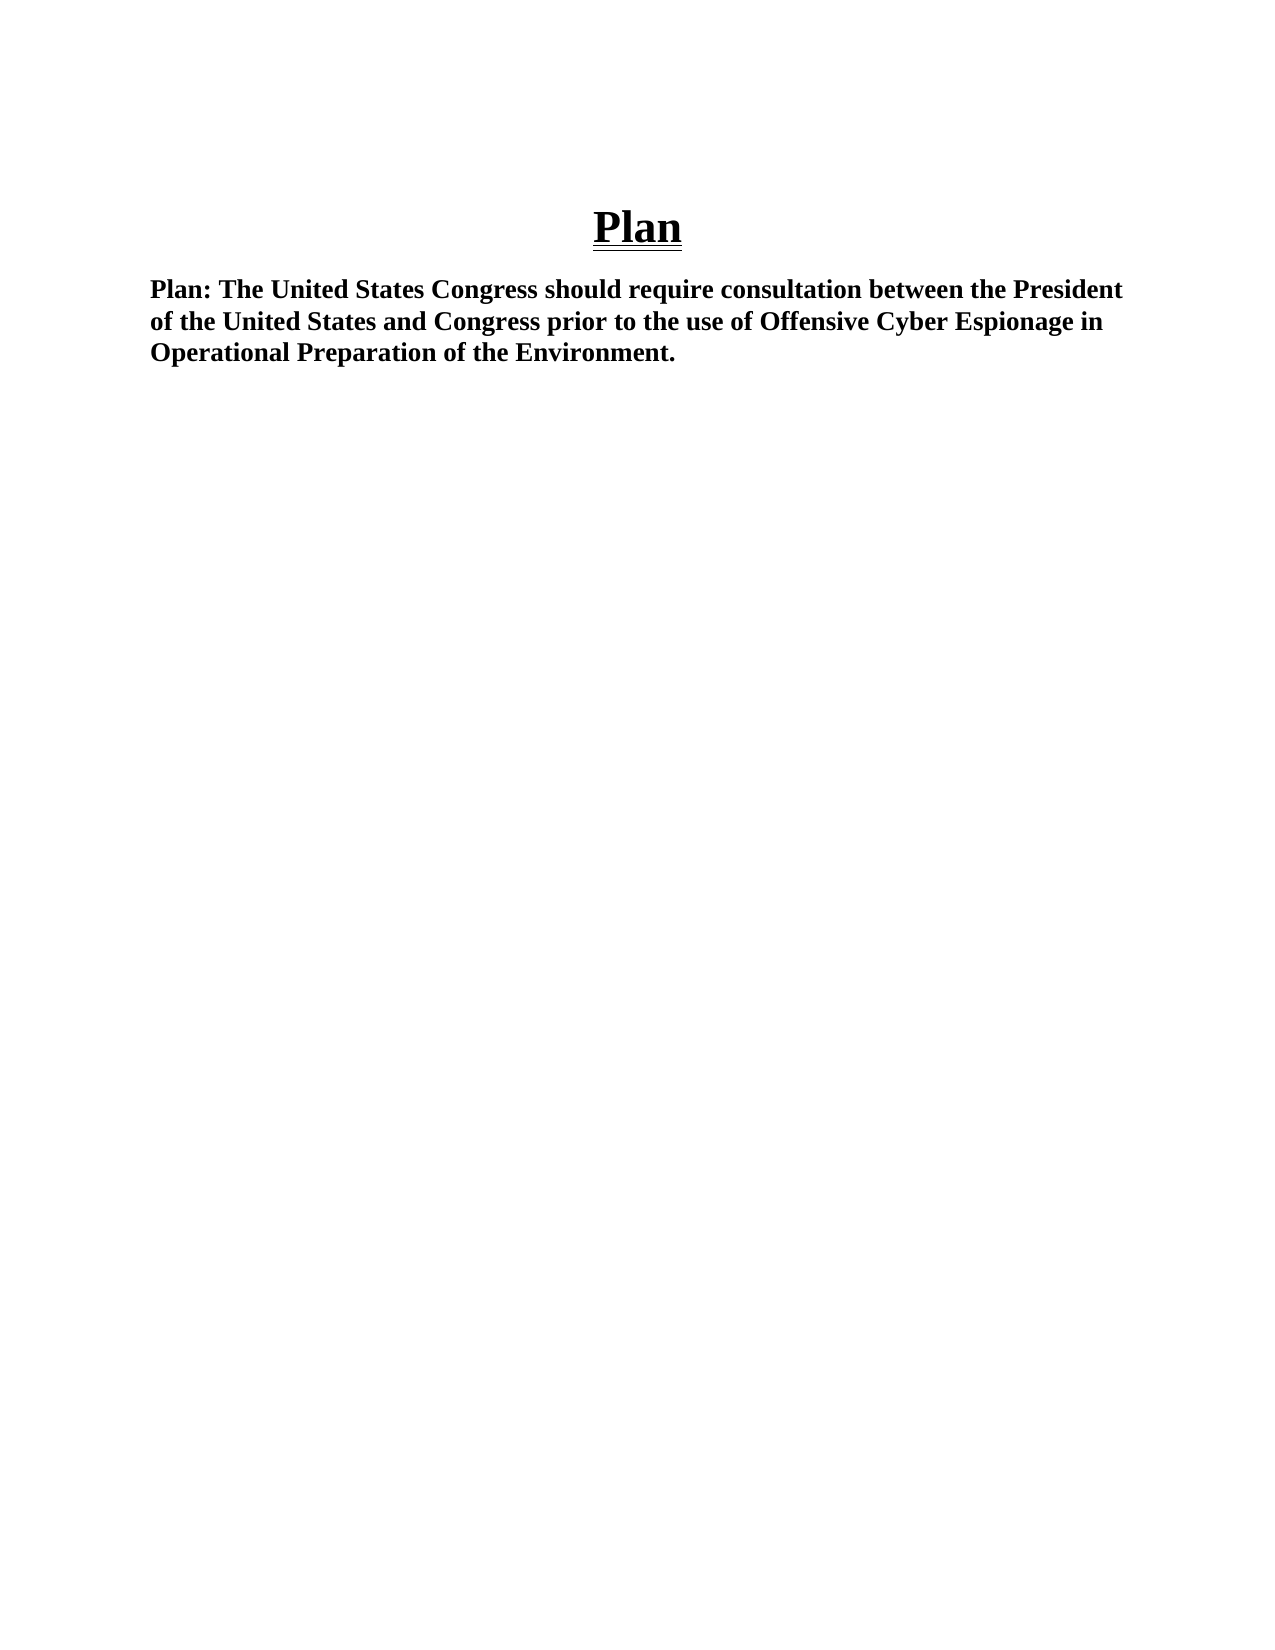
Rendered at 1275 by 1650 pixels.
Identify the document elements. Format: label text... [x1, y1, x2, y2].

text Plan: The United States Congress should require consultation between the President of the United States and Congress prior to the use of Offensive Cyber Espionage in Operational Preparation of the Environment. [150, 273, 1125, 367]
text Plan [150, 200, 1125, 253]
